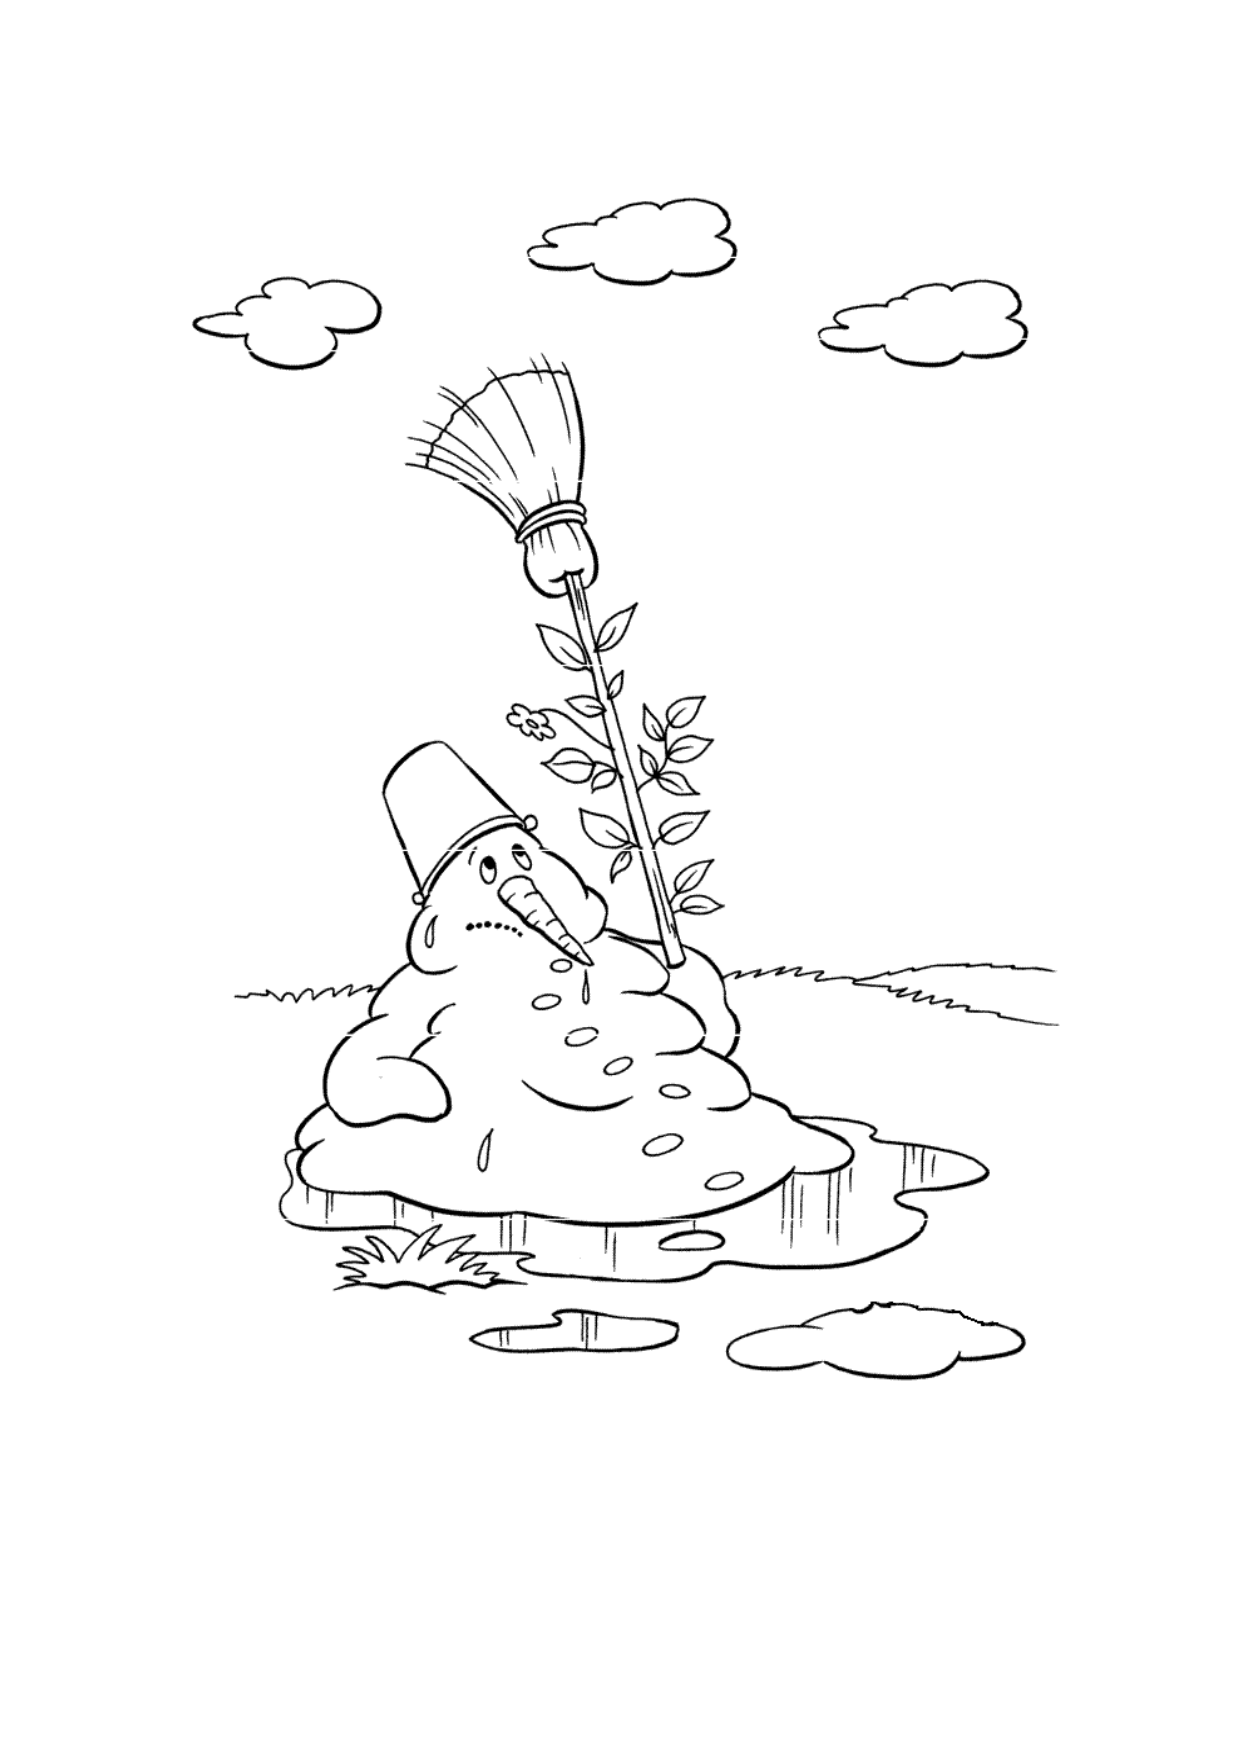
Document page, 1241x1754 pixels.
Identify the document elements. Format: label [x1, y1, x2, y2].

picture [147, 147, 1139, 1448]
